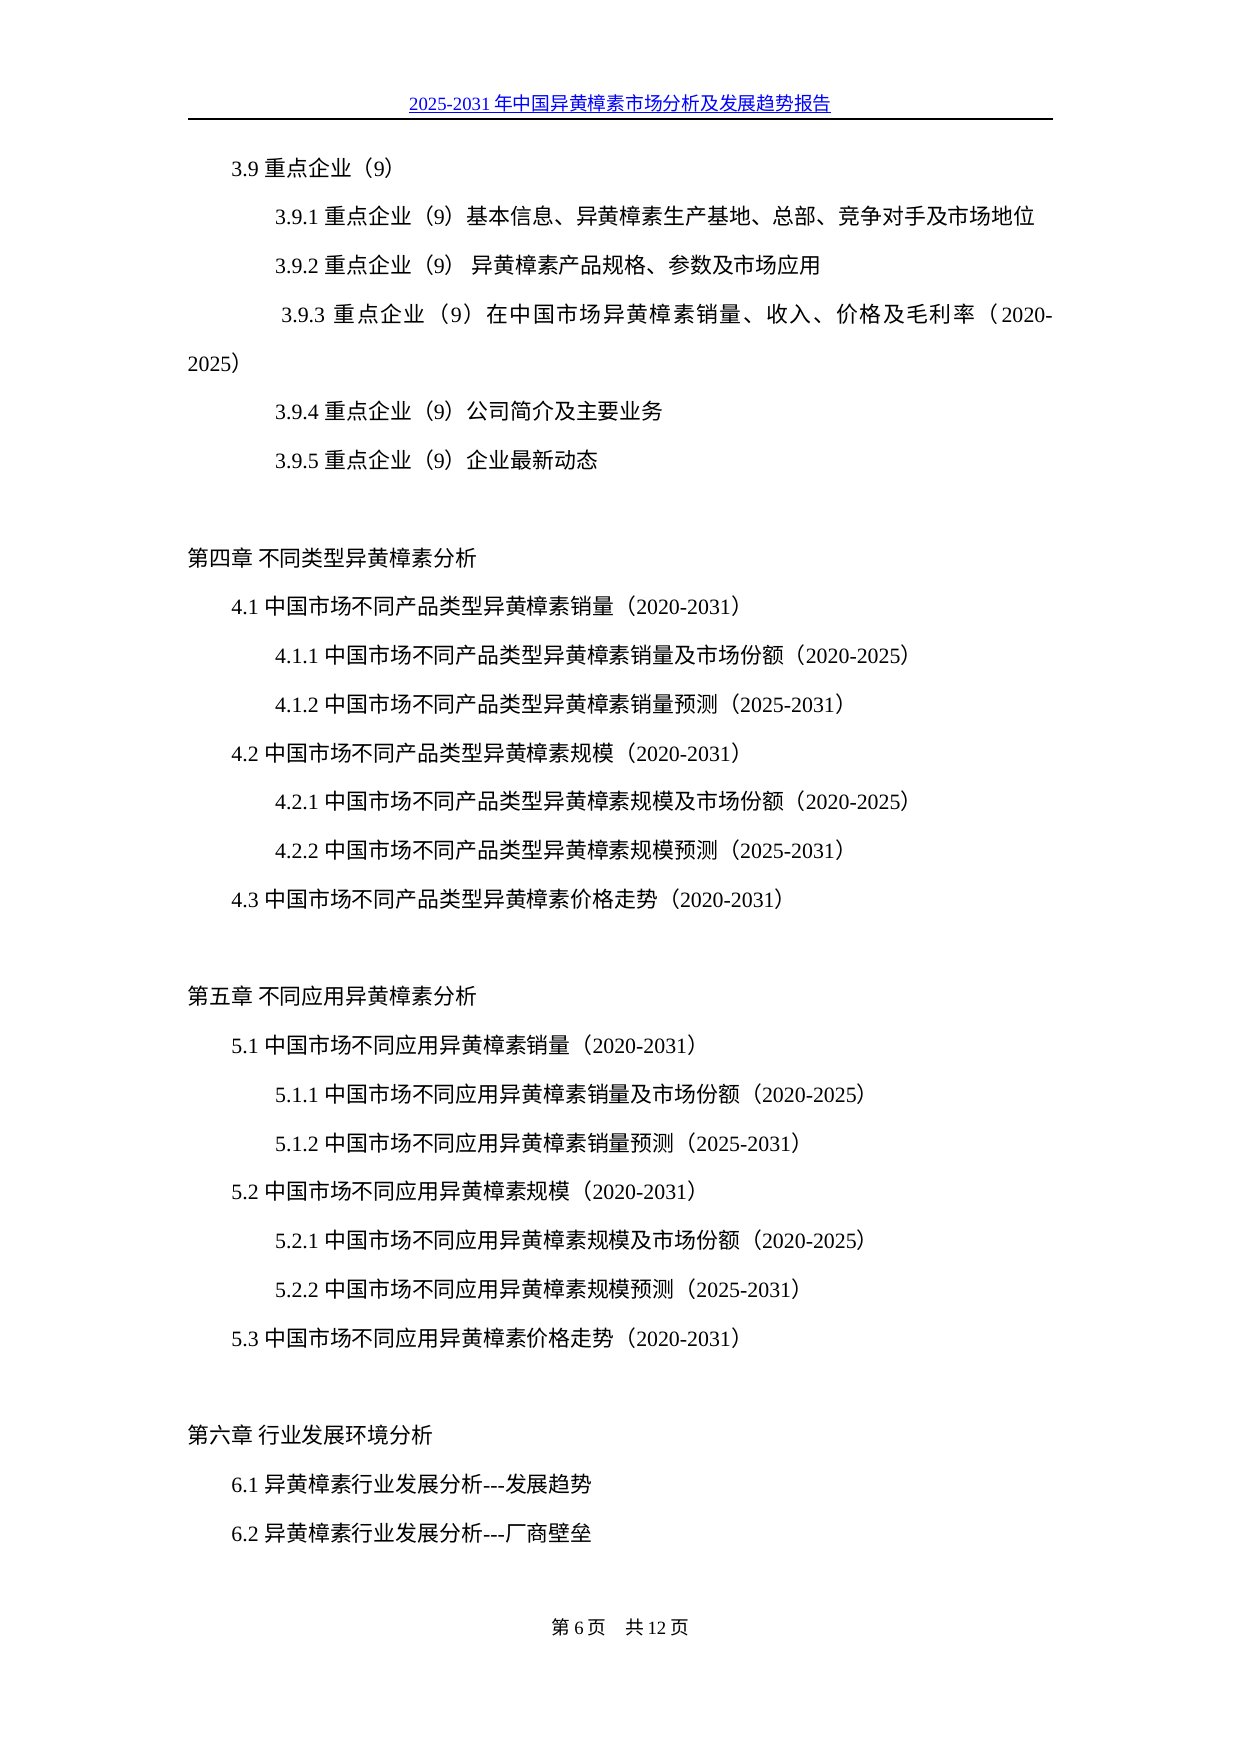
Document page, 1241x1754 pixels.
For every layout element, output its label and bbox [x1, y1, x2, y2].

text [187, 150, 1053, 1548]
